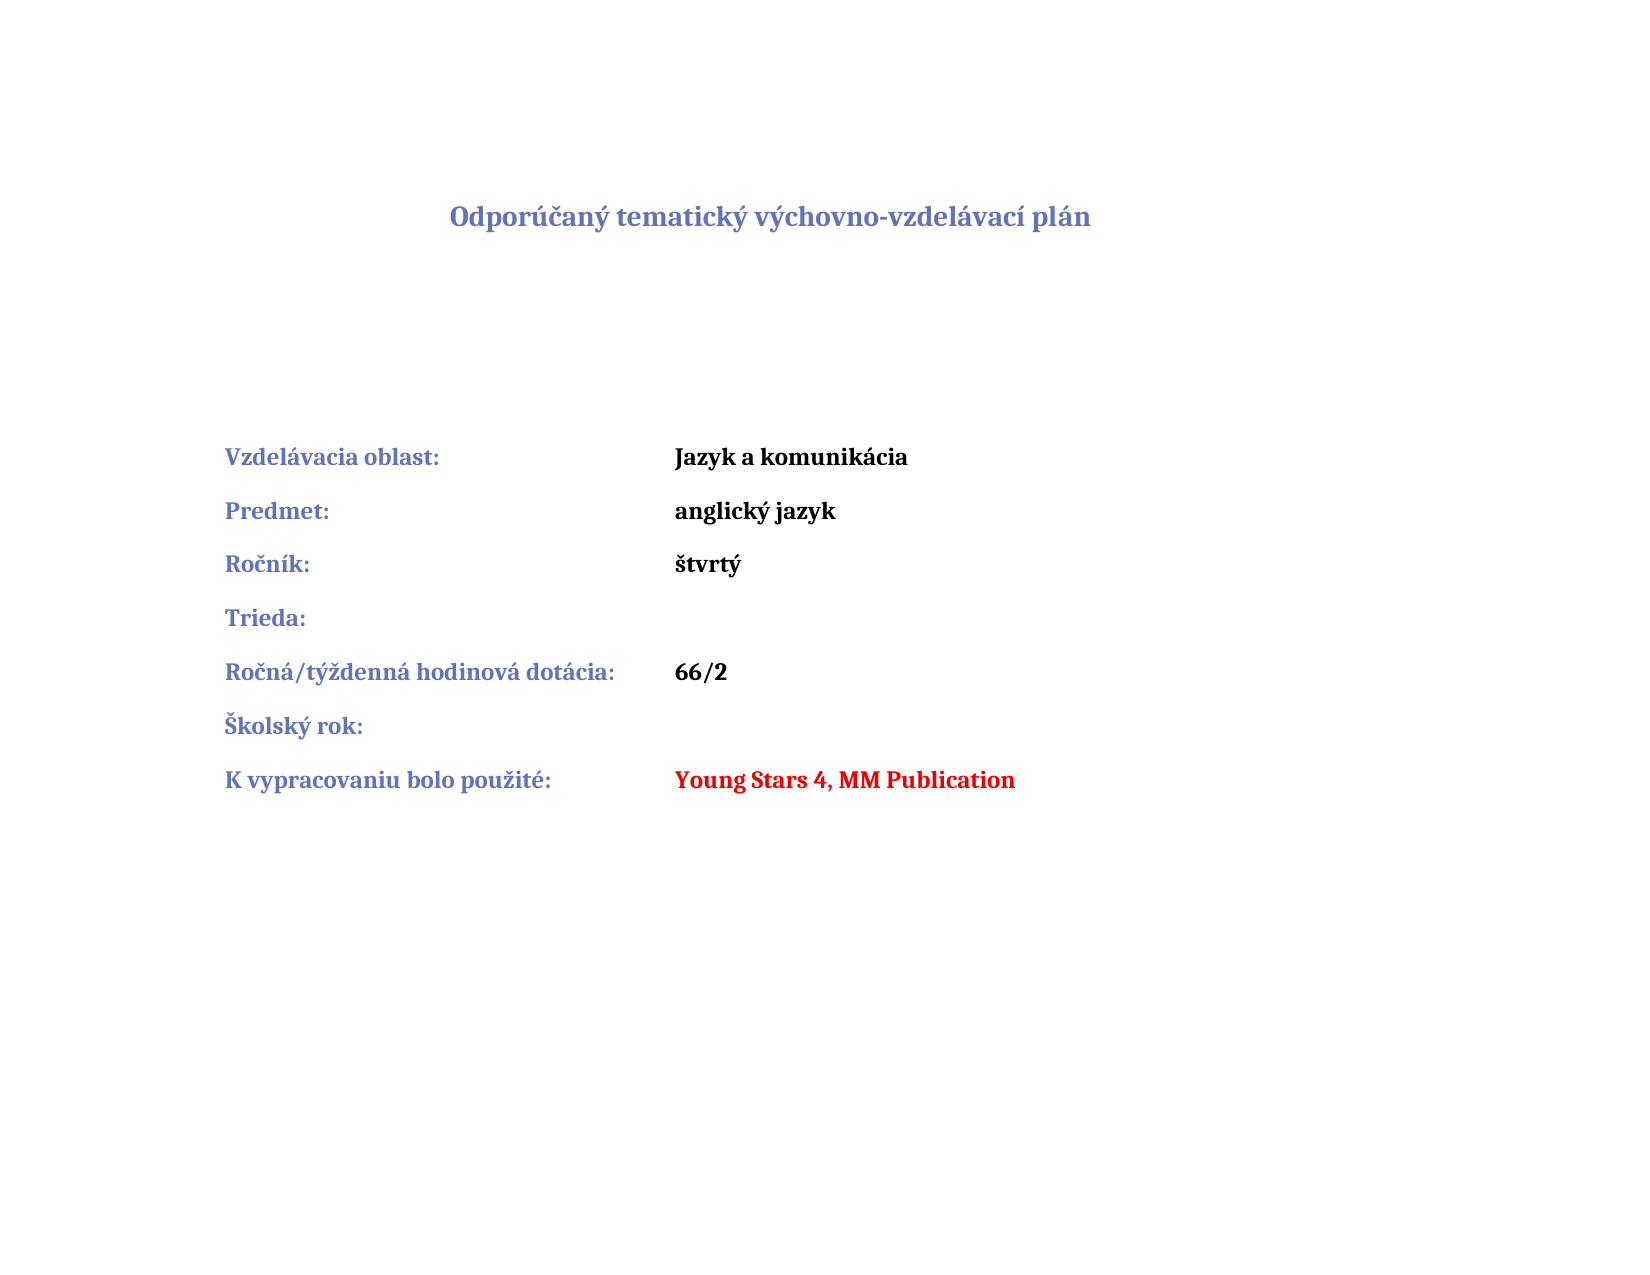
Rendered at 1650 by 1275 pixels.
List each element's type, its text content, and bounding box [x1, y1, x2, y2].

text Vzdelávacia oblast: Jazyk a komunikácia [150, 443, 1500, 471]
text Školský rok: [150, 712, 1500, 741]
text Predmet: anglický jazyk [150, 497, 1500, 525]
text Ročník: štvrtý [150, 550, 1500, 579]
text K vypracovaniu bolo použité: Young Stars 4, MM Publication [150, 766, 1500, 794]
text Trieda: [150, 604, 1500, 633]
text Ročná/týždenná hodinová dotácia: 66/2 [150, 658, 1500, 687]
text Odporúčaný tematický výchovno-vzdelávací plán [375, 200, 1500, 233]
